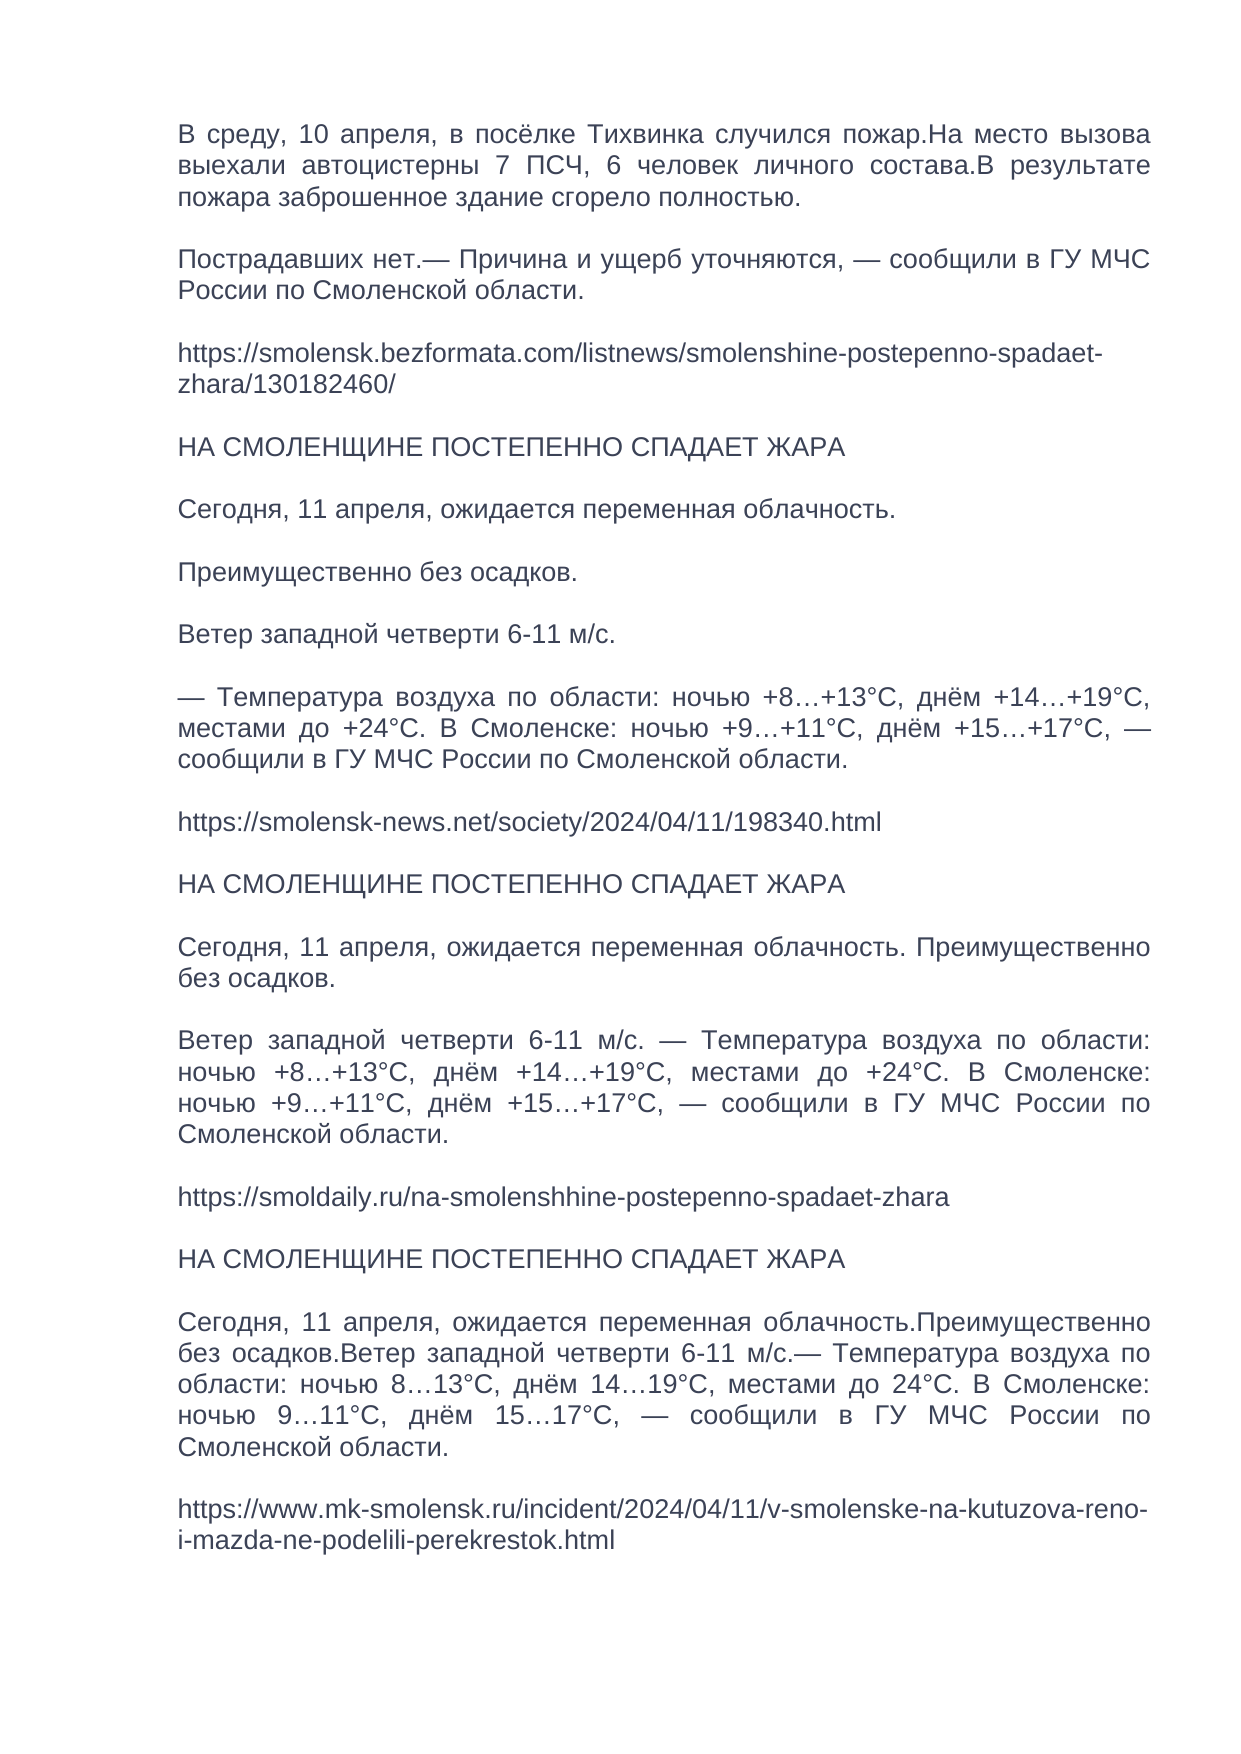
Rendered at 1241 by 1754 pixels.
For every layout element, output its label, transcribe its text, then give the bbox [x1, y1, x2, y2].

text — Температура воздуха по области: ночью +8…+13°C, днём +14…+19°C, местами до +24°C. В Смоленске: ночью +9…+11°C, днём +15…+17°C, — сообщили в ГУ МЧС России по Смоленской области. [177, 681, 1152, 774]
text Сегодня, 11 апреля, ожидается переменная облачность.Преимущественно без осадков.Ветер западной четверти 6-11 м/с.— Температура воздуха по области: ночью 8…13°C, днём 14…19°C, местами до 24°C. В Смоленске: ночью 9…11°C, днём 15…17°C, — сообщили в ГУ МЧС России по Смоленской области. [177, 1306, 1152, 1462]
text Ветер западной четверти 6-11 м/с. [177, 618, 1152, 649]
text НА СМОЛЕНЩИНЕ ПОСТЕПЕННО СПАДАЕТ ЖАРА [177, 868, 1152, 899]
text Пострадавших нет.— Причина и ущерб уточняются, — сообщили в ГУ МЧС России по Смоленской области. [177, 243, 1152, 306]
text Преимущественно без осадков. [177, 556, 1152, 587]
text Сегодня, 11 апреля, ожидается переменная облачность. Преимущественно без осадков. [177, 931, 1152, 993]
text https://smolensk-news.net/society/2024/04/11/198340.html [177, 806, 1152, 837]
text НА СМОЛЕНЩИНЕ ПОСТЕПЕННО СПАДАЕТ ЖАРА [177, 1243, 1152, 1274]
text В среду, 10 апреля, в посёлке Тихвинка случился пожар.На место вызова выехали автоцистерны 7 ПСЧ, 6 человек личного состава.В результате пожара заброшенное здание сгорело полностью. [177, 118, 1152, 212]
text https://smoldaily.ru/na-smolenshhine-postepenno-spadaet-zhara [177, 1181, 1152, 1212]
text Сегодня, 11 апреля, ожидается переменная облачность. [177, 493, 1152, 524]
text НА СМОЛЕНЩИНЕ ПОСТЕПЕННО СПАДАЕТ ЖАРА [177, 431, 1152, 462]
text https://smolensk.bezformata.com/listnews/smolenshine-postepenno-spadaet-zhara/130182460/ [177, 337, 1152, 399]
text Ветер западной четверти 6-11 м/с. — Температура воздуха по области: ночью +8…+13°C, днём +14…+19°C, местами до +24°C. В Смоленске: ночью +9…+11°C, днём +15…+17°C, — сообщили в ГУ МЧС России по Смоленской области. [177, 1024, 1152, 1149]
text https://www.mk-smolensk.ru/incident/2024/04/11/v-smolenske-na-kutuzova-reno-i-mazda-ne-podelili-perekrestok.html [177, 1493, 1152, 1556]
